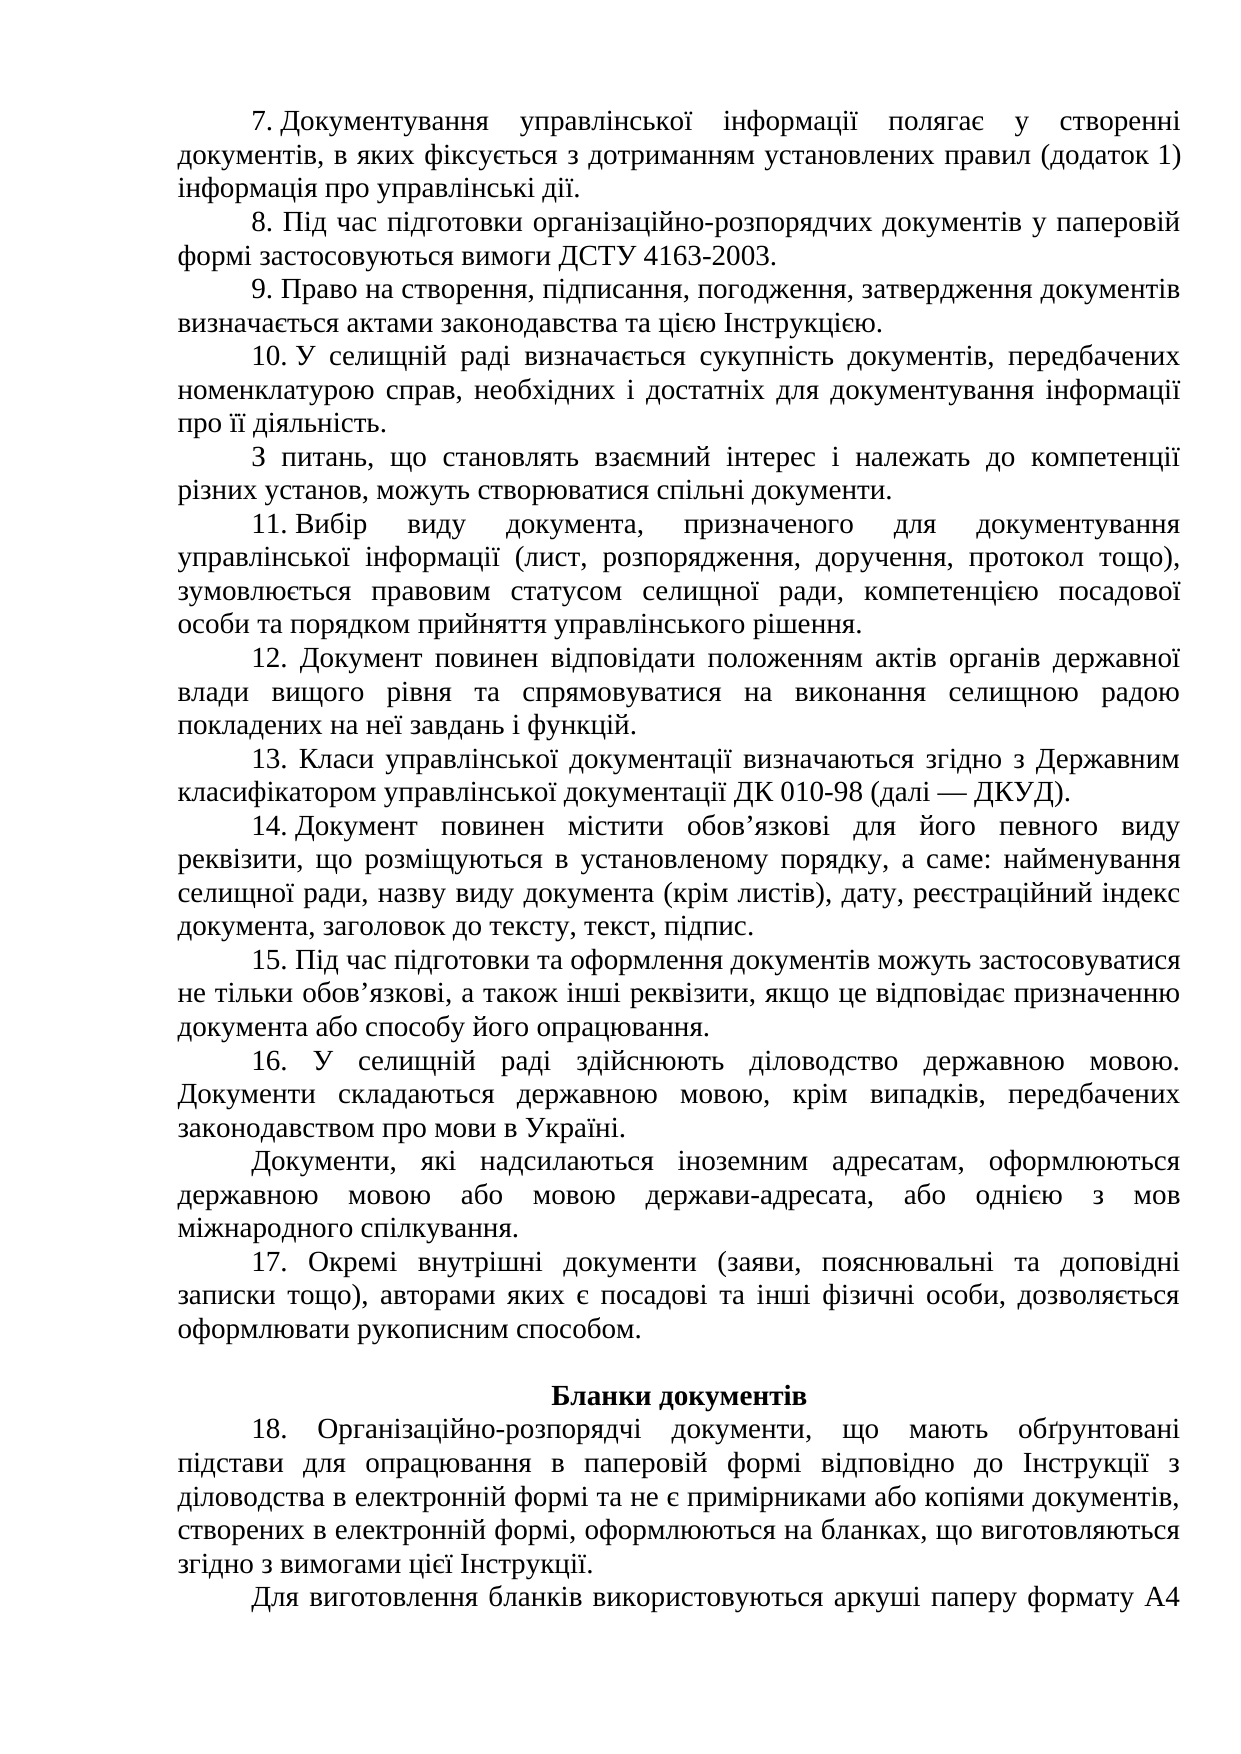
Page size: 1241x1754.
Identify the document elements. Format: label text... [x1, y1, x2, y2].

text 13. Класи управлінської документації визначаються згідно з Державним класифікатором управлінської документації ДК 010-98 (далі — ДКУД). [177, 741, 1181, 808]
text 18. Організаційно-розпорядчі документи, що мають обґрунтовані підстави для опрацювання в паперовій формі відповідно до Інструкції з діловодства в електронній формі та не є примірниками або копіями документів, створених в електронній формі, оформлюються на бланках, що виготовляються згідно з вимогами цієї Інструкції. [177, 1412, 1181, 1579]
text 8. Під час підготовки організаційно-розпорядчих документів у паперовій формі застосовуються вимоги ДСТУ 4163-2003. [177, 204, 1181, 271]
text Документи, які надсилаються іноземним адресатам, оформлюються державною мовою або мовою держави-адресата, або однією з мов міжнародного спілкування. [177, 1143, 1181, 1244]
text 15. Під час підготовки та оформлення документів можуть застосовуватися не тільки обов’язкові, а також інші реквізити, якщо це відповідає призначенню документа або способу його опрацювання. [177, 942, 1181, 1043]
text 17. Окремі внутрішні документи (заяви, пояснювальні та доповідні записки тощо), авторами яких є посадові та інші фізичні особи, дозволяється оформлювати рукописним способом. [177, 1244, 1181, 1344]
text 9. Право на створення, підписання, погодження, затвердження документів визначається актами законодавства та цією Інструкцією. [177, 271, 1181, 338]
text 11. Вибір виду документа, призначеного для документування управлінської інформації (лист, розпорядження, доручення, протокол тощо), зумовлюється правовим статусом селищної ради, компетенцією посадової особи та порядком прийняття управлінського рішення. [177, 506, 1181, 640]
text 12. Документ повинен відповідати положенням актів органів державної влади вищого рівня та спрямовуватися на виконання селищною радою покладених на неї завдань і функцій. [177, 640, 1181, 741]
text 7. Документування управлінської інформації полягає у створенні документів, в яких фіксується з дотриманням установлених правил (додаток 1) інформація про управлінські дії. [177, 103, 1181, 204]
text 10. У селищній раді визначається сукупність документів, передбачених номенклатурою справ, необхідних і достатніх для документування інформації про її діяльність. [177, 338, 1181, 439]
text Бланки документів [177, 1378, 1181, 1412]
text 14. Документ повинен містити обов’язкові для його певного виду реквізити, що розміщуються в установленому порядку, а саме: найменування селищної ради, назву виду документа (крім листів), дату, реєстраційний індекс документа, заголовок до тексту, текст, підпис. [177, 808, 1181, 942]
text 16. У селищній раді здійснюють діловодство державною мовою. Документи складаються державною мовою, крім випадків, передбачених законодавством про мови в Україні. [177, 1043, 1181, 1143]
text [177, 1579, 1181, 1613]
text З питань, що становлять взаємний інтерес і належать до компетенції різних установ, можуть створюватися спільні документи. [177, 439, 1181, 506]
